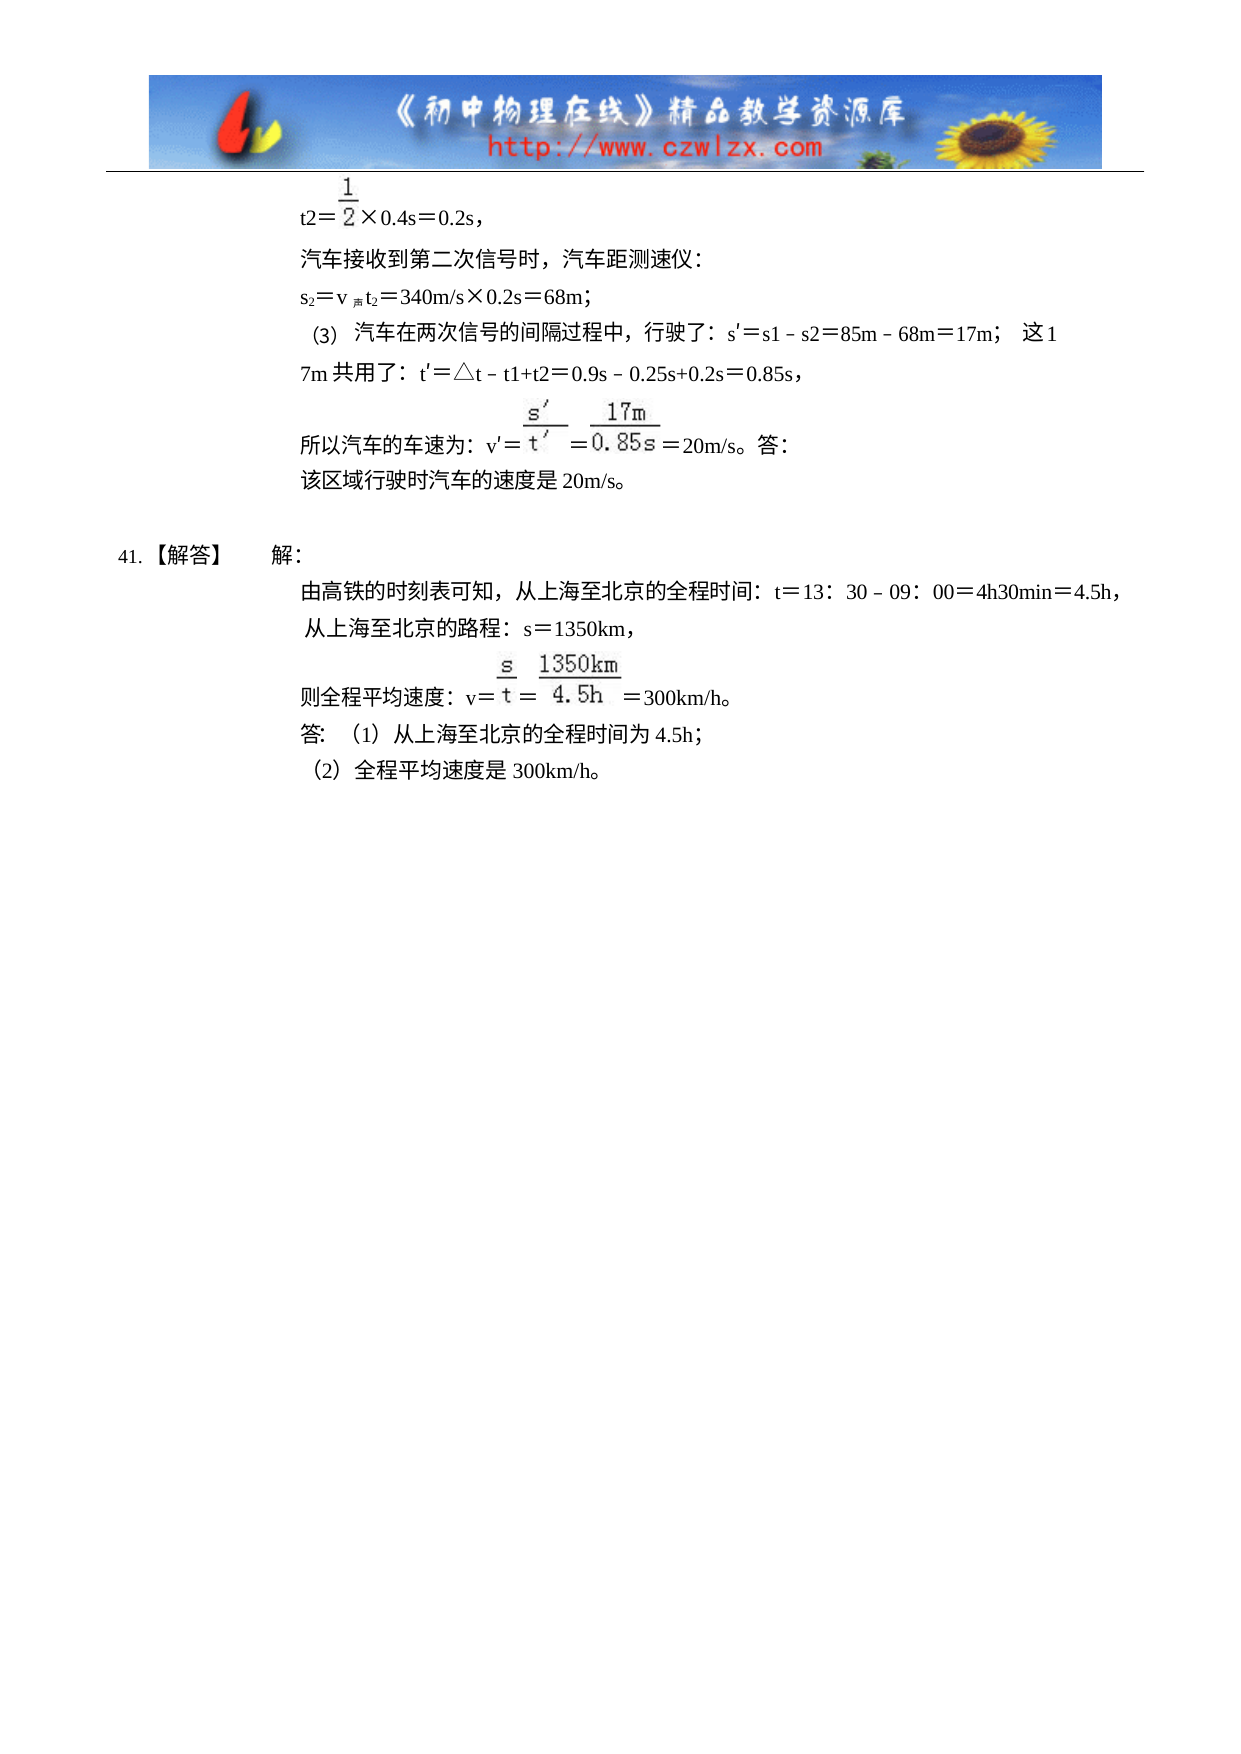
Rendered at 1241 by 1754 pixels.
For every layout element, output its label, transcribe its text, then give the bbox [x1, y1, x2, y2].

list 【解答】 解： [118, 538, 1144, 569]
picture [496, 651, 517, 706]
text 由高铁的时刻表可知，从上海至北京的全程时间：t＝13：30﹣09：00＝4h30min＝4.5h， 从上海至北京的路程：s＝1350km， [300, 574, 1133, 643]
picture [538, 651, 622, 706]
picture [523, 398, 569, 454]
text t2＝×0.4s＝0.2s， [300, 173, 1144, 234]
text s2＝v 声t2＝340m/s×0.2s＝68m； [300, 279, 1144, 310]
text 所以汽车的车速为：v′＝＝＝20m/s。答：该区域行驶时汽车的速度是 20m/s。 [300, 398, 786, 495]
text 汽车接收到第二次信号时，汽车距测速仪： [300, 242, 1144, 274]
picture [590, 398, 661, 454]
text 则全程平均速度：v＝＝＝300km/h。答：（1）从上海至北京的全程时间为4.5h； [300, 651, 754, 748]
text （2）全程平均速度是 300km/h。 [300, 753, 1144, 785]
list 汽车在两次信号的间隔过程中，行驶了：s′＝s1﹣s2＝85m﹣68m＝17m； 这 17m共用了：t′＝△t﹣t1+t2＝0.9s﹣0.25s+0.2s＝0.85s， [300, 315, 1058, 390]
picture [148, 75, 1102, 169]
picture [338, 173, 359, 229]
